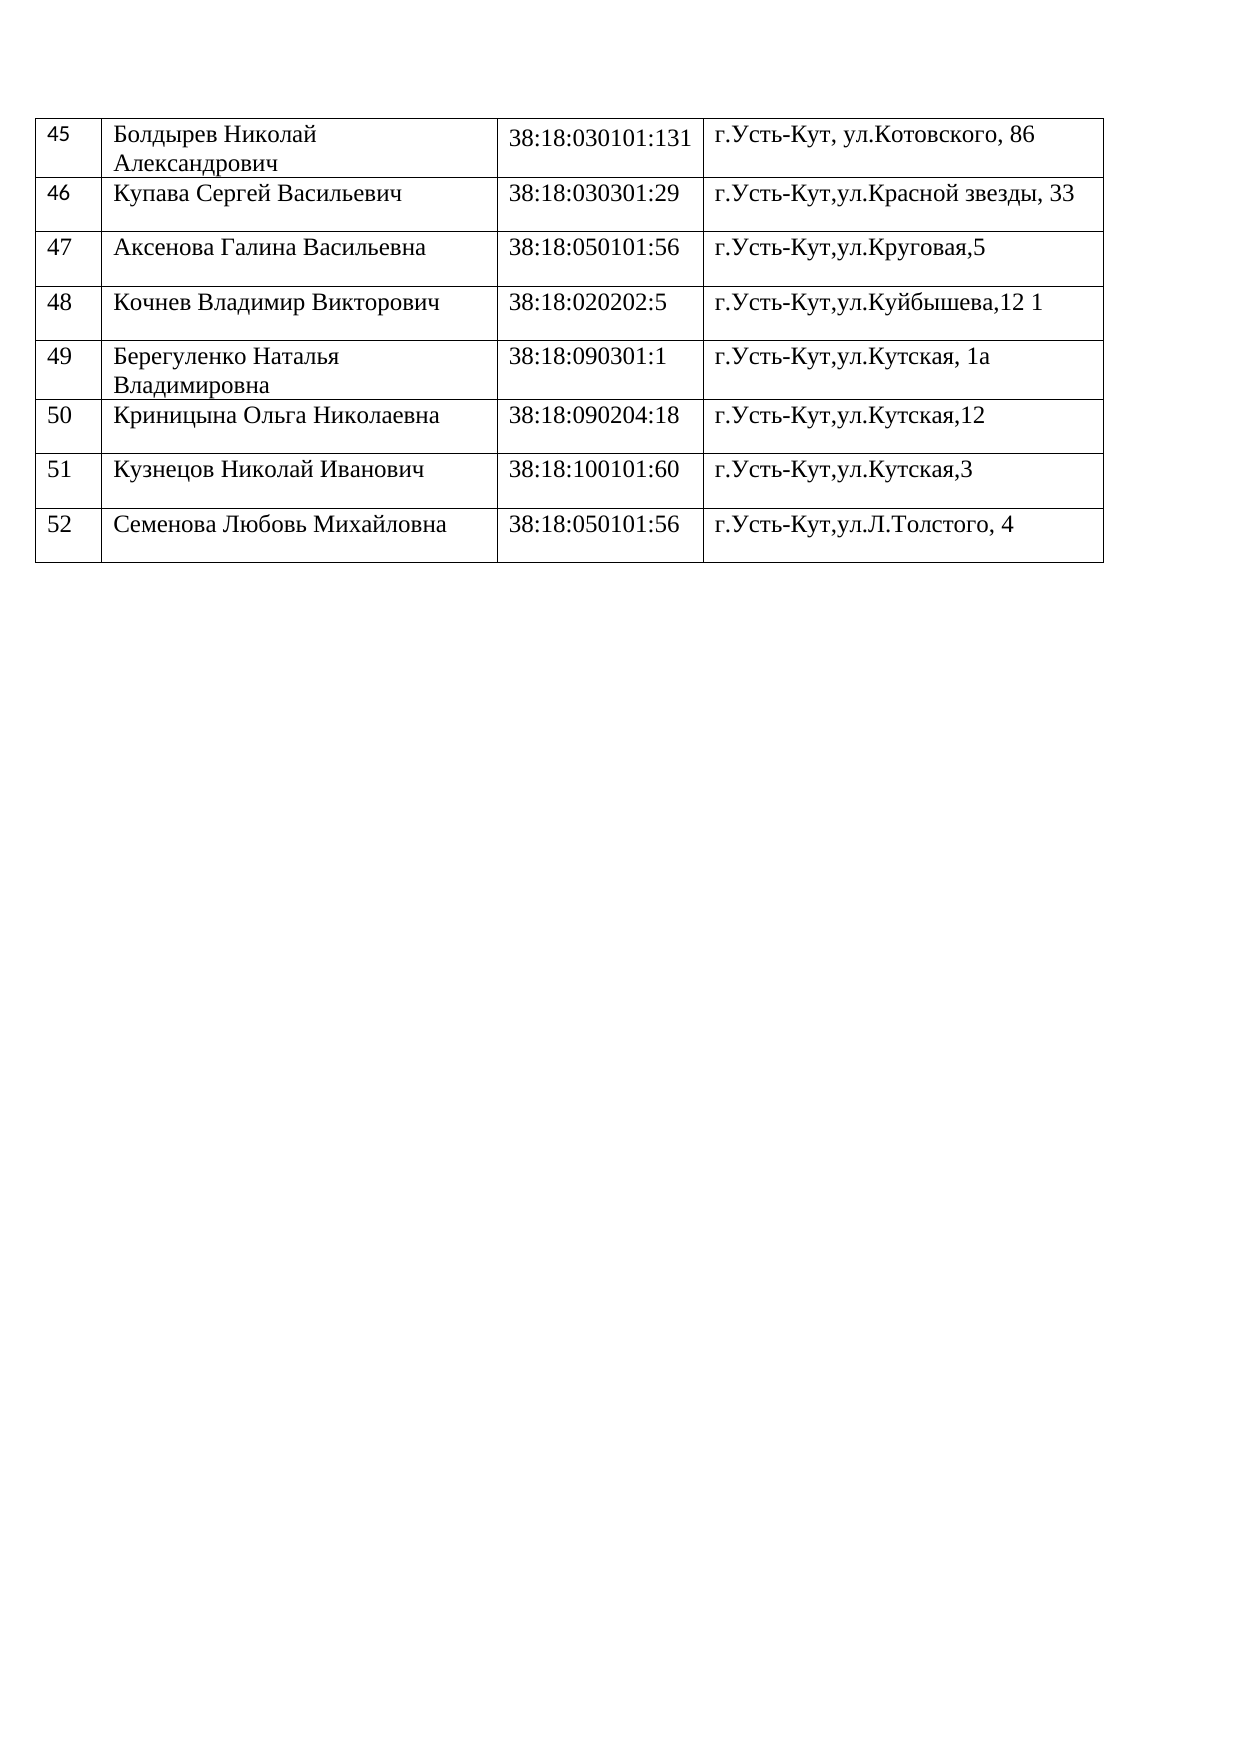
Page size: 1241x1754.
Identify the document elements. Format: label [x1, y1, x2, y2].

table_header [24, 118, 1118, 1612]
